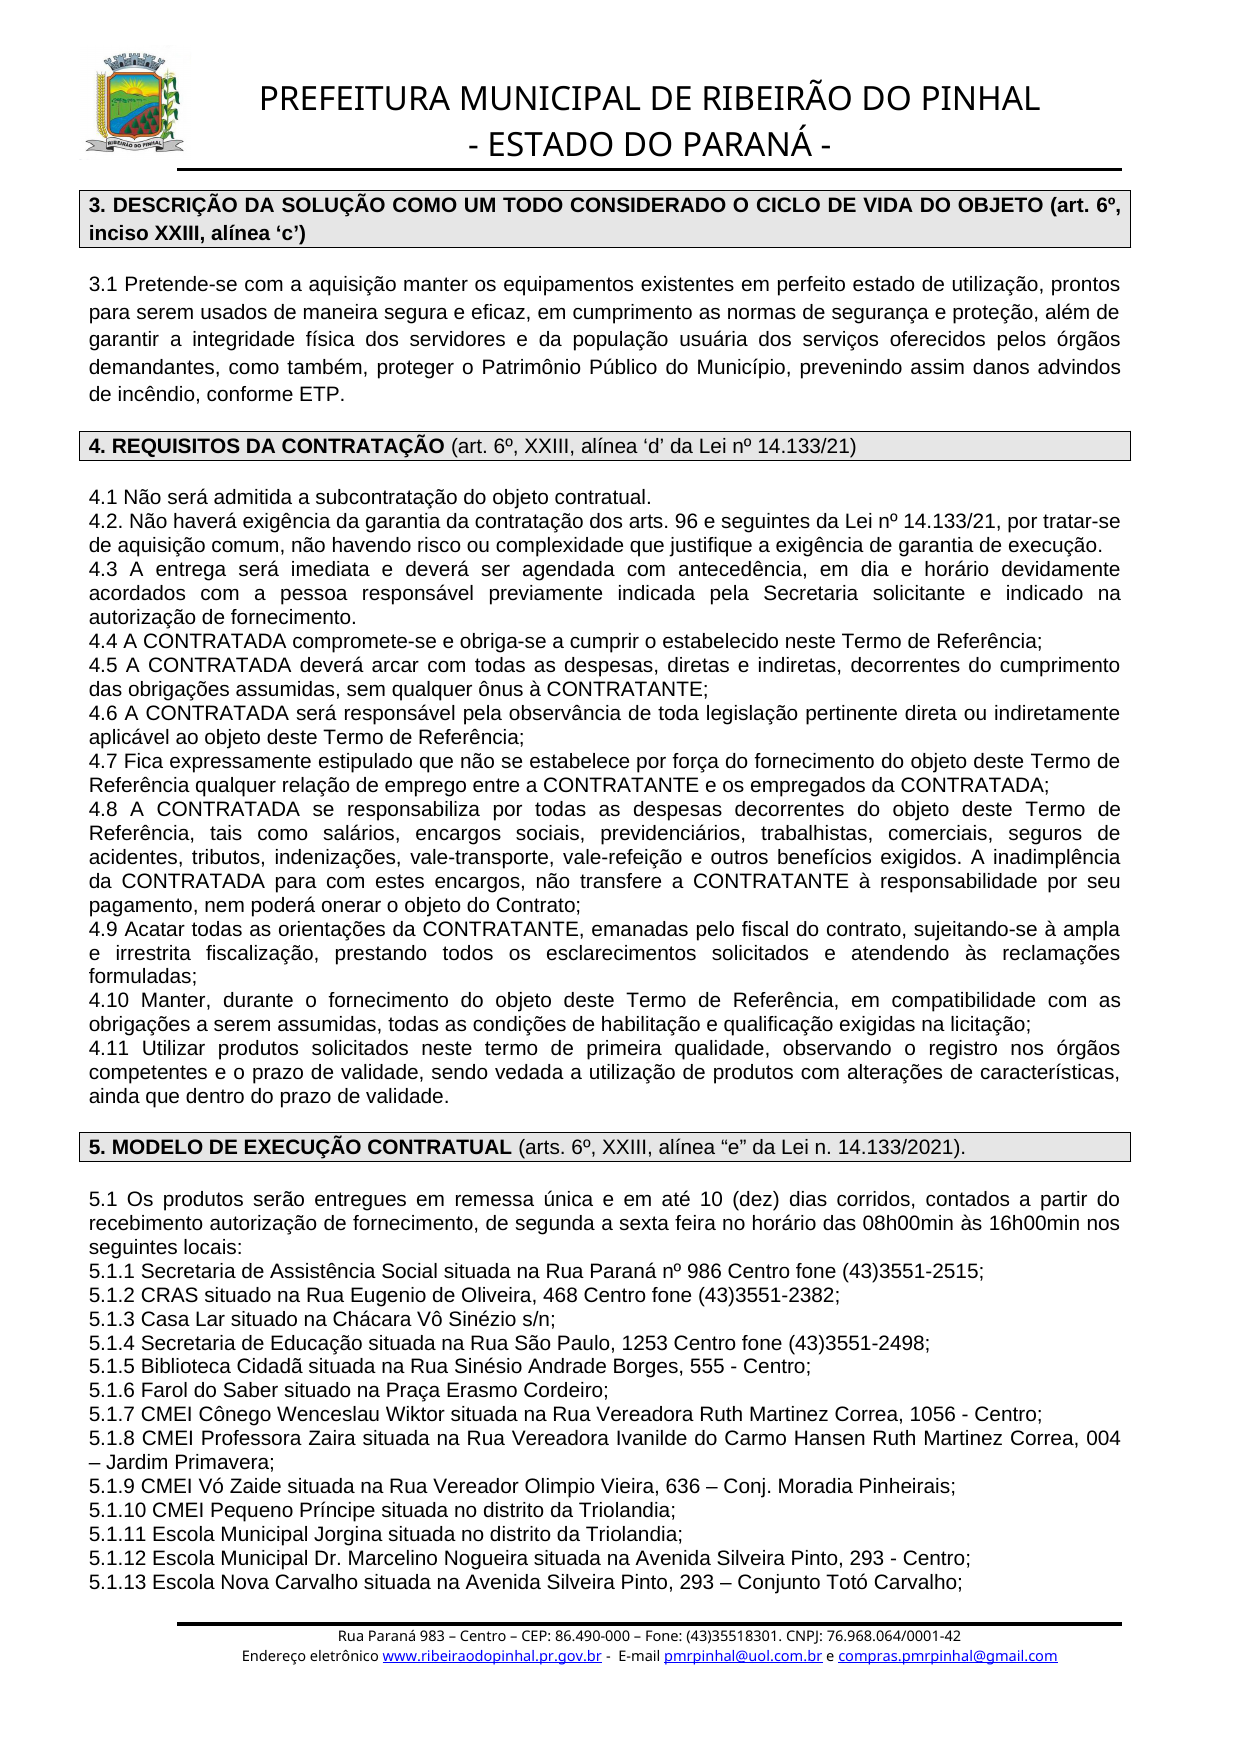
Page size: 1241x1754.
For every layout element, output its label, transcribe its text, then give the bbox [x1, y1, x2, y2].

text 5.1.10 CMEI Pequeno Príncipe situada no distrito da Triolandia; [88, 1498, 1122, 1522]
text 5.1.9 CMEI Vó Zaide situada na Rua Vereador Olimpio Vieira, 636 – Conj. Moradia Pinheirais; [88, 1474, 1122, 1498]
text 5.1.12 Escola Municipal Dr. Marcelino Nogueira situada na Avenida Silveira Pinto, 293 - Centro; [88, 1546, 1122, 1570]
text 4.3 A entrega será imediata e deverá ser agendada com antecedência, em dia e horário devidamente acordados com a pessoa responsável previamente indicada pela Secretaria solicitante e indicado na autorização de fornecimento. [88, 557, 1122, 629]
text 5.1.8 CMEI Professora Zaira situada na Rua Vereadora Ivanilde do Carmo Hansen Ruth Martinez Correa, 004 – Jardim Primavera; [88, 1426, 1122, 1474]
text 4.8 A CONTRATADA se responsabiliza por todas as despesas decorrentes do objeto deste Termo de Referência, tais como salários, encargos sociais, previdenciários, trabalhistas, comerciais, seguros de acidentes, tributos, indenizações, vale-transporte, vale-refeição e outros benefícios exigidos. A inadimplência da CONTRATADA para com estes encargos, não transfere a CONTRATANTE à responsabilidade por seu pagamento, nem poderá onerar o objeto do Contrato; [88, 797, 1122, 916]
picture [79, 45, 192, 160]
text 4.11 Utilizar produtos solicitados neste termo de primeira qualidade, observando o registro nos órgãos competentes e o prazo de validade, sendo vedada a utilização de produtos com alterações de características, ainda que dentro do prazo de validade. [88, 1036, 1122, 1108]
text 4.10 Manter, durante o fornecimento do objeto deste Termo de Referência, em compatibilidade com as obrigações a serem assumidas, todas as condições de habilitação e qualificação exigidas na licitação; [88, 988, 1122, 1036]
text 5.1.2 CRAS situado na Rua Eugenio de Oliveira, 468 Centro fone (43)3551-2382; [88, 1282, 1122, 1306]
text 4.9 Acatar todas as orientações da CONTRATANTE, emanadas pelo fiscal do contrato, sujeitando-se à ampla e irrestrita fiscalização, prestando todos os esclarecimentos solicitados e atendendo às reclamações formuladas; [88, 916, 1122, 988]
text 4.7 Fica expressamente estipulado que não se estabelece por força do fornecimento do objeto deste Termo de Referência qualquer relação de emprego entre a CONTRATANTE e os empregados da CONTRATADA; [88, 749, 1122, 797]
text 5.1.13 Escola Nova Carvalho situada na Avenida Silveira Pinto, 293 – Conjunto Totó Carvalho; [88, 1570, 1122, 1594]
text 3. DESCRIÇÃO DA SOLUÇÃO COMO UM TODO CONSIDERADO O CICLO DE VIDA DO OBJETO (art. 6º, inciso XXIII, alínea ‘c’) [80, 191, 1130, 247]
text 4.2. Não haverá exigência da garantia da contratação dos arts. 96 e seguintes da Lei nº 14.133/21, por tratar-se de aquisição comum, não havendo risco ou complexidade que justifique a exigência de garantia de execução. [88, 509, 1122, 557]
text 5.1.5 Biblioteca Cidadã situada na Rua Sinésio Andrade Borges, 555 - Centro; [88, 1354, 1122, 1378]
text 5.1.3 Casa Lar situado na Chácara Vô Sinézio s/n; [88, 1306, 1122, 1330]
text 4.1 Não será admitida a subcontratação do objeto contratual. [88, 485, 1122, 509]
text 4.6 A CONTRATADA será responsável pela observância de toda legislação pertinente direta ou indiretamente aplicável ao objeto deste Termo de Referência; [88, 701, 1122, 749]
text 4. REQUISITOS DA CONTRATAÇÃO (art. 6º, XXIII, alínea ‘d’ da Lei nº 14.133/21) [80, 432, 1130, 460]
text 5.1.11 Escola Municipal Jorgina situada no distrito da Triolandia; [88, 1522, 1122, 1546]
text 5.1.1 Secretaria de Assistência Social situada na Rua Paraná nº 986 Centro fone (43)3551-2515; [88, 1258, 1122, 1282]
text 5.1.6 Farol do Saber situado na Praça Erasmo Cordeiro; [88, 1378, 1122, 1402]
text 3.1 Pretende-se com a aquisição manter os equipamentos existentes em perfeito estado de utilização, prontos para serem usados de maneira segura e eficaz, em cumprimento as normas de segurança e proteção, além de garantir a integridade física dos servidores e da população usuária dos serviços oferecidos pelos órgãos demandantes, como também, proteger o Patrimônio Público do Município, prevenindo assim danos advindos de incêndio, conforme ETP. [88, 272, 1122, 406]
text 4.5 A CONTRATADA deverá arcar com todas as despesas, diretas e indiretas, decorrentes do cumprimento das obrigações assumidas, sem qualquer ônus à CONTRATANTE; [88, 653, 1122, 701]
text 5.1.4 Secretaria de Educação situada na Rua São Paulo, 1253 Centro fone (43)3551-2498; [88, 1330, 1122, 1354]
text 4.4 A CONTRATADA compromete-se e obriga-se a cumprir o estabelecido neste Termo de Referência; [88, 629, 1122, 653]
text 5.1 Os produtos serão entregues em remessa única e em até 10 (dez) dias corridos, contados a partir do recebimento autorização de fornecimento, de segunda a sexta feira no horário das 08h00min às 16h00min nos seguintes locais: [88, 1187, 1122, 1258]
text 5. MODELO DE EXECUÇÃO CONTRATUAL (arts. 6º, XXIII, alínea “e” da Lei n. 14.133/2021). [80, 1133, 1130, 1161]
text 5.1.7 CMEI Cônego Wenceslau Wiktor situada na Rua Vereadora Ruth Martinez Correa, 1056 - Centro; [88, 1402, 1122, 1426]
